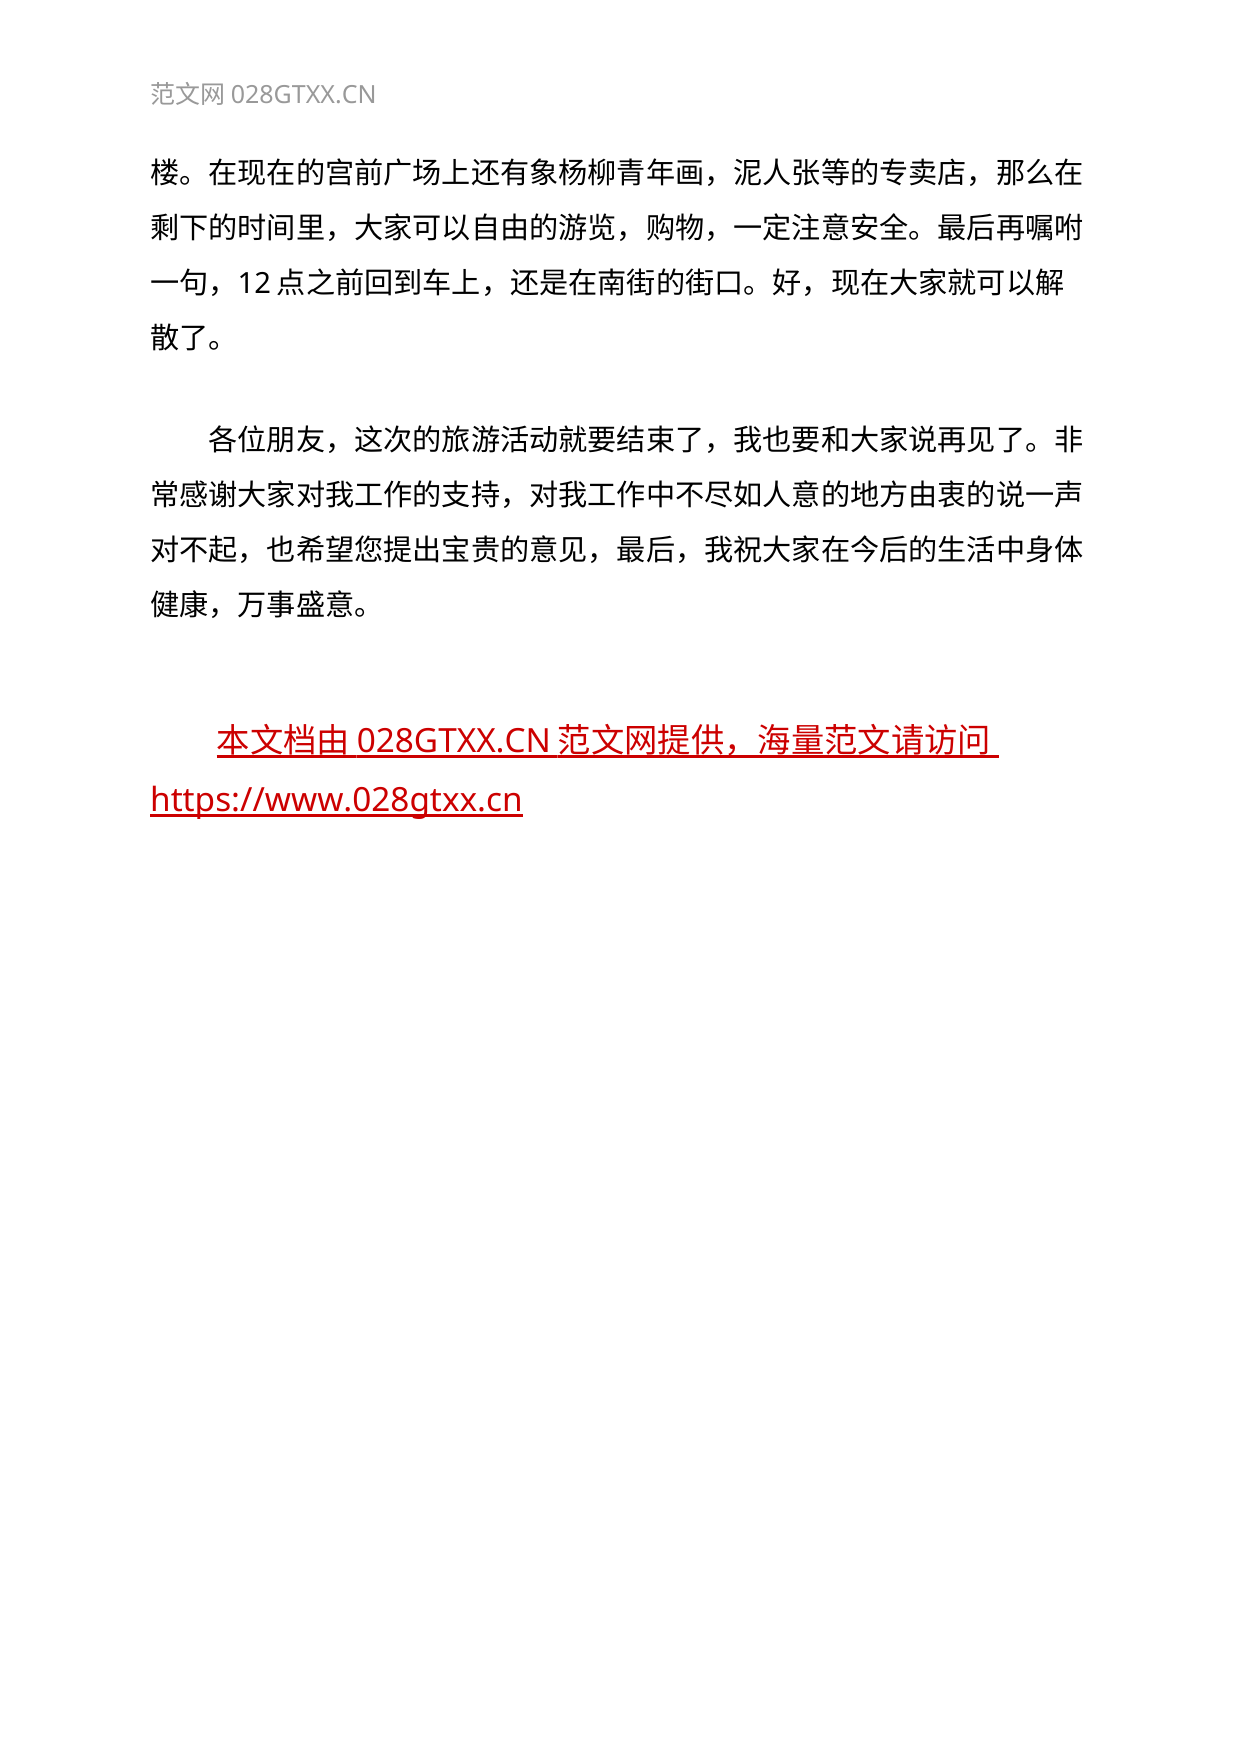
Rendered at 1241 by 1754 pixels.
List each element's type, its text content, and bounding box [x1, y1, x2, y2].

text 本文档由028GTXX.CN范文网提供，海量范文请访问 https://www.028gtxx.cn [150, 714, 1090, 822]
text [150, 150, 1090, 357]
text 各位朋友，这次的旅游活动就要结束了，我也要和大家说再见了。非常感谢大家对我工作的支持，对我工作中不尽如人意的地方由衷的说一声对不起，也希望您提出宝贵的意见，最后，我祝大家在今后的生活中身体健康，万事盛意。 [150, 417, 1090, 623]
